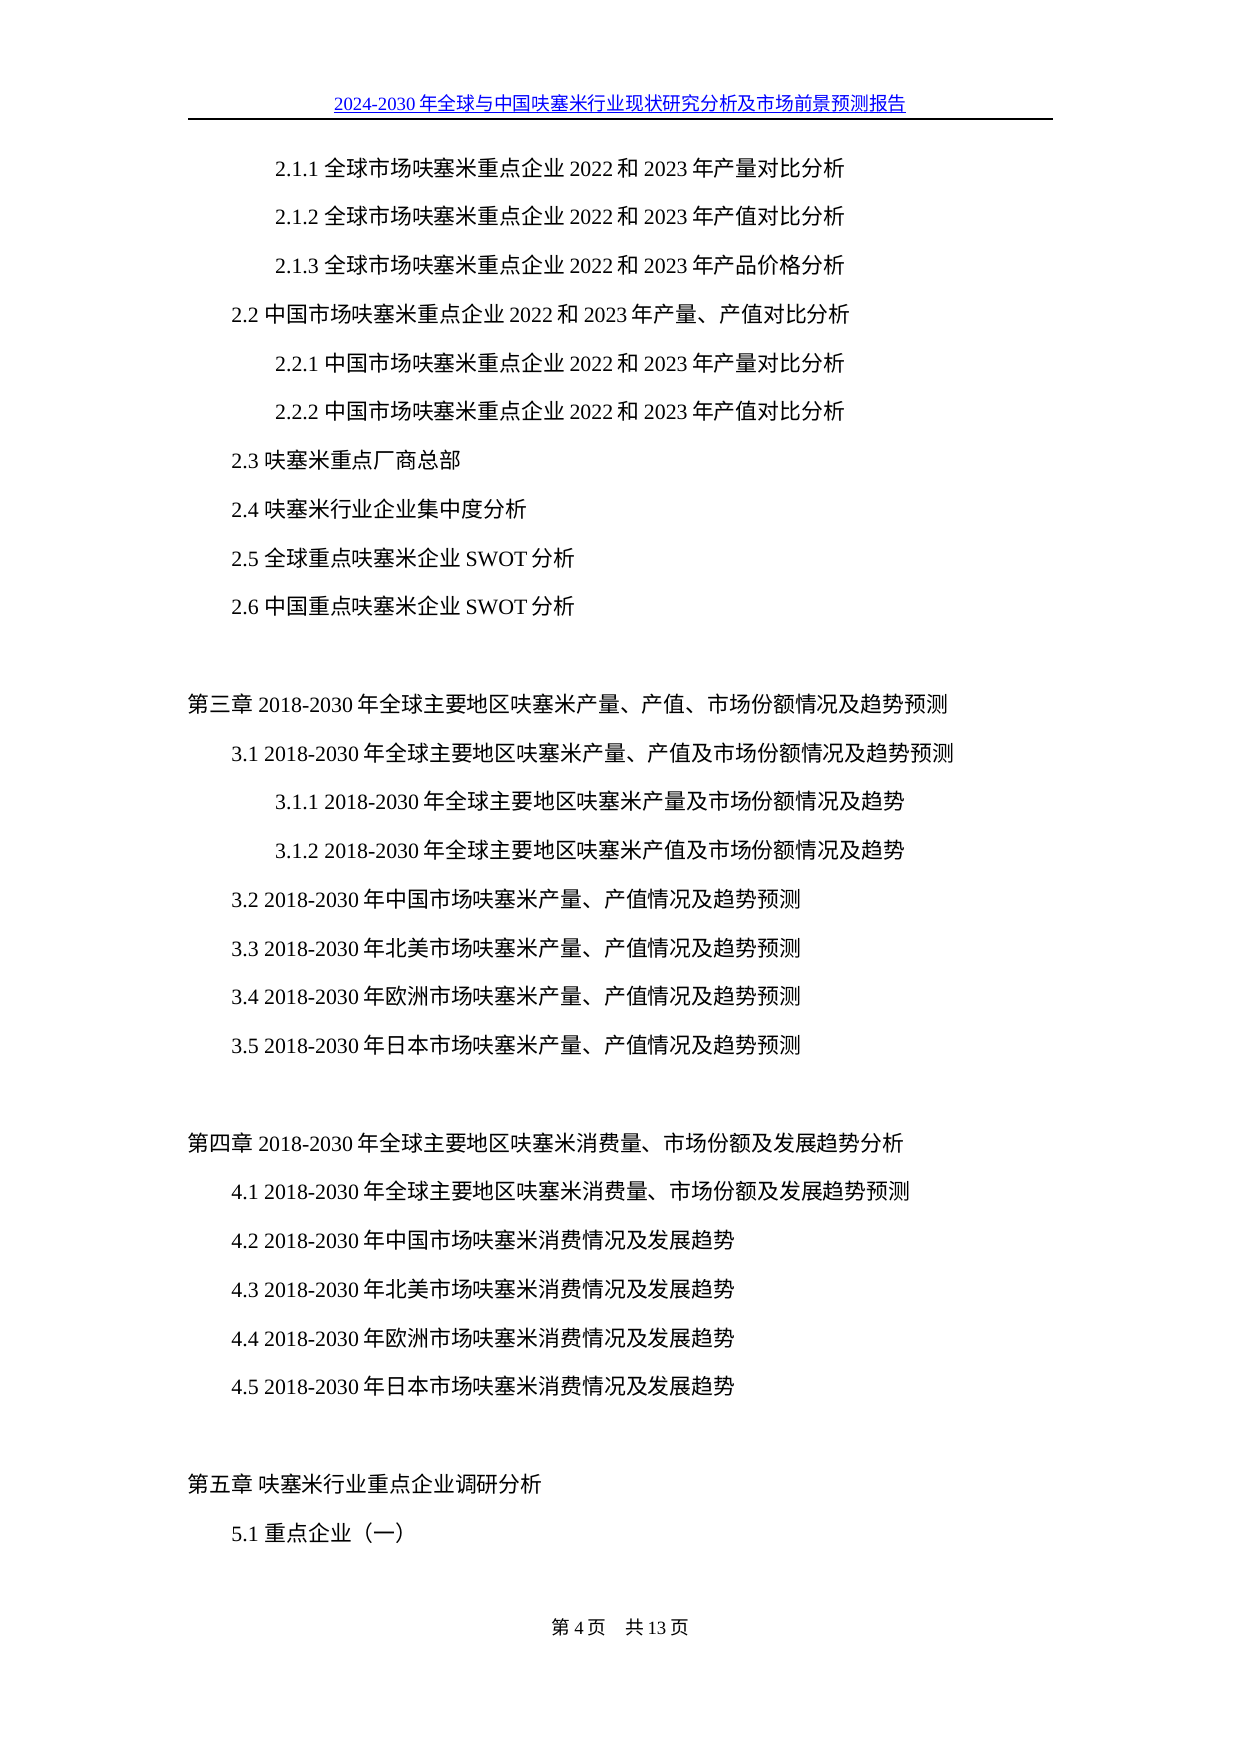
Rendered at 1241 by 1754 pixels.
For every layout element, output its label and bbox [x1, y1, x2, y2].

text [187, 150, 1053, 1548]
